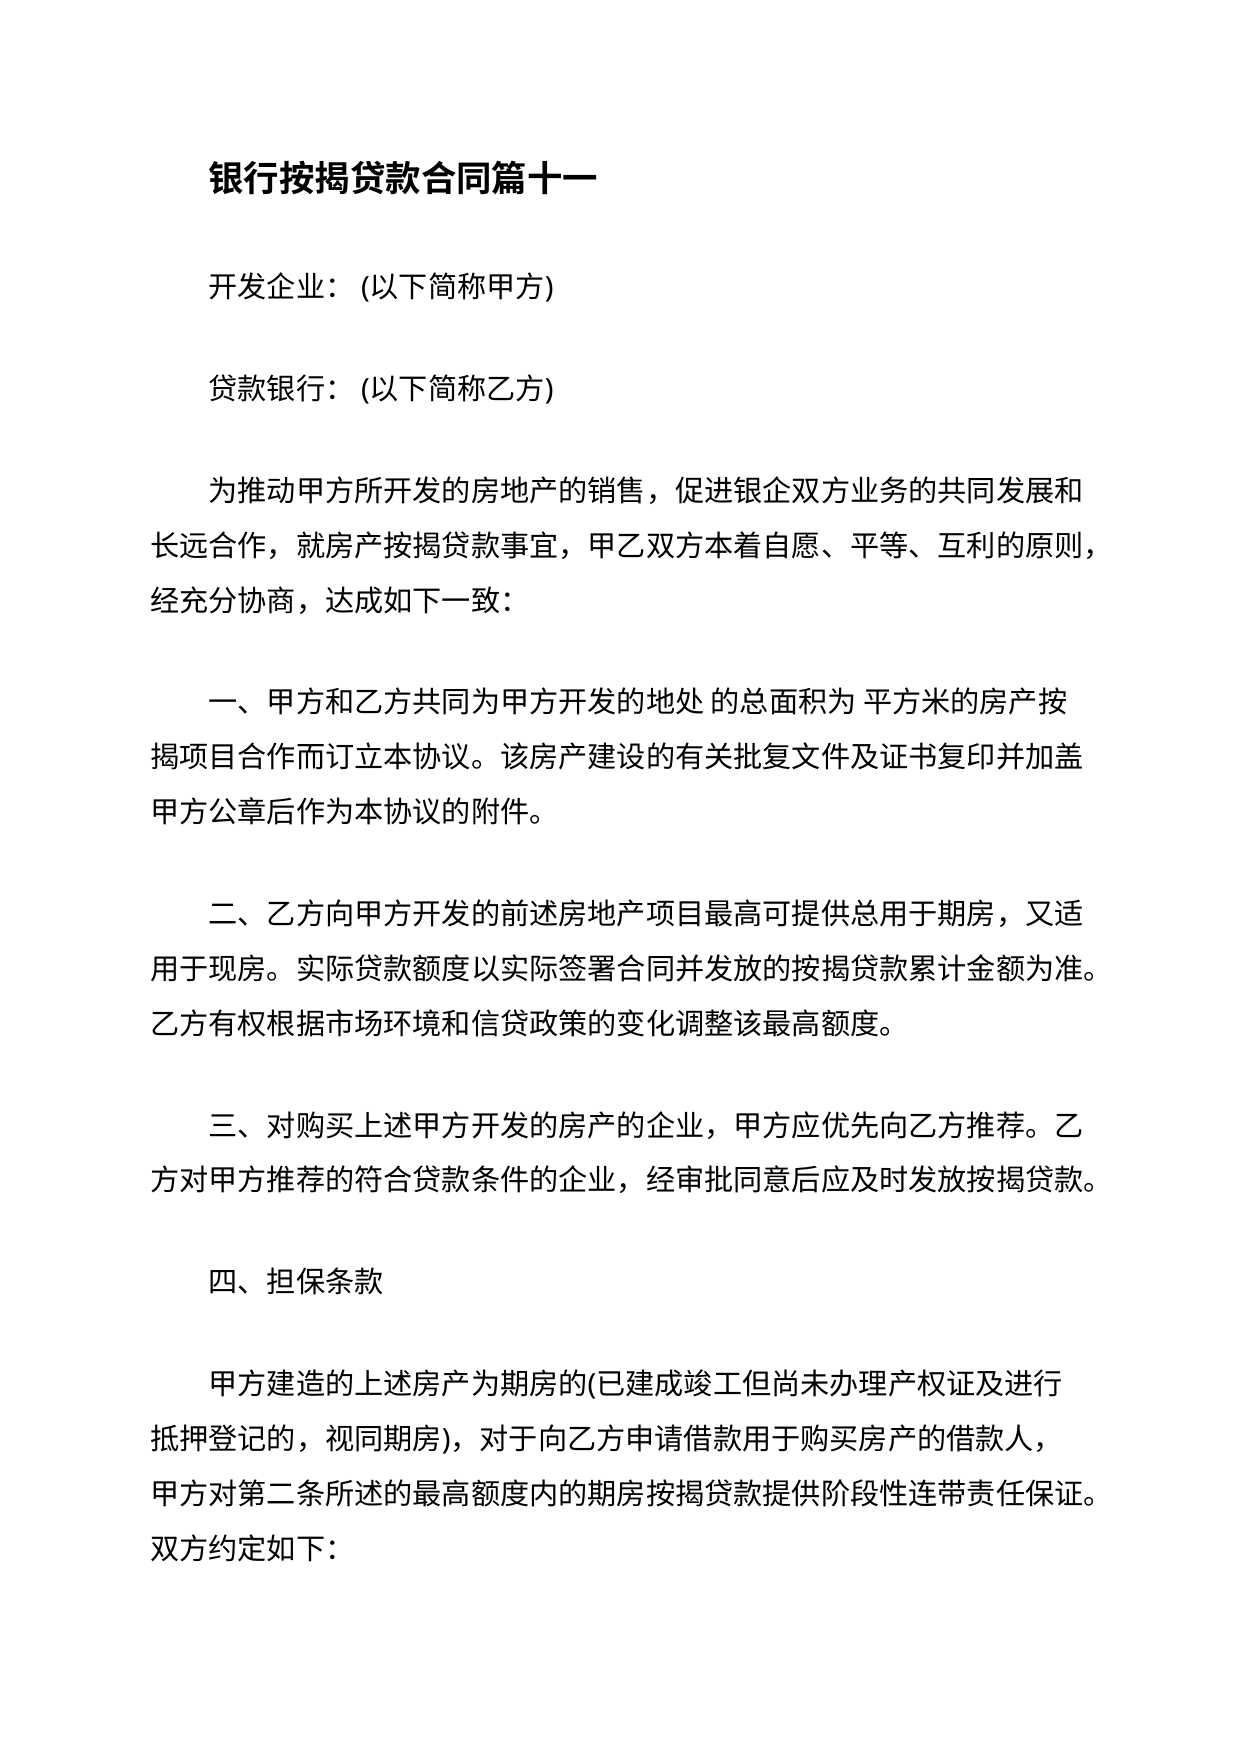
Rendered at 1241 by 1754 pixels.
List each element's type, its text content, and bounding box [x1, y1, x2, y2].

text 三、对购买上述甲方开发的房产的企业，甲方应优先向乙方推荐。乙方对甲方推荐的符合贷款条件的企业，经审批同意后应及时发放按揭贷款。 [150, 1102, 1090, 1199]
text 一、甲方和乙方共同为甲方开发的地处 的总面积为 平方米的房产按揭项目合作而订立本协议。该房产建设的有关批复文件及证书复印并加盖甲方公章后作为本协议的附件。 [150, 679, 1090, 831]
text 开发企业： (以下简称甲方) [150, 263, 1090, 306]
text 二、乙方向甲方开发的前述房地产项目最高可提供总用于期房，又适用于现房。实际贷款额度以实际签署合同并发放的按揭贷款累计金额为准。乙方有权根据市场环境和信贷政策的变化调整该最高额度。 [150, 891, 1090, 1043]
text 甲方建造的上述房产为期房的(已建成竣工但尚未办理产权证及进行抵押登记的，视同期房)，对于向乙方申请借款用于购买房产的借款人，甲方对第二条所述的最高额度内的期房按揭贷款提供阶段性连带责任保证。双方约定如下： [150, 1361, 1090, 1568]
text 银行按揭贷款合同篇十一 [150, 150, 1090, 201]
text 四、担保条款 [150, 1259, 1090, 1301]
text 贷款银行： (以下简称乙方) [150, 365, 1090, 408]
text 为推动甲方所开发的房地产的销售，促进银企双方业务的共同发展和长远合作，就房产按揭贷款事宜，甲乙双方本着自愿、平等、互利的原则，经充分协商，达成如下一致： [150, 467, 1090, 619]
